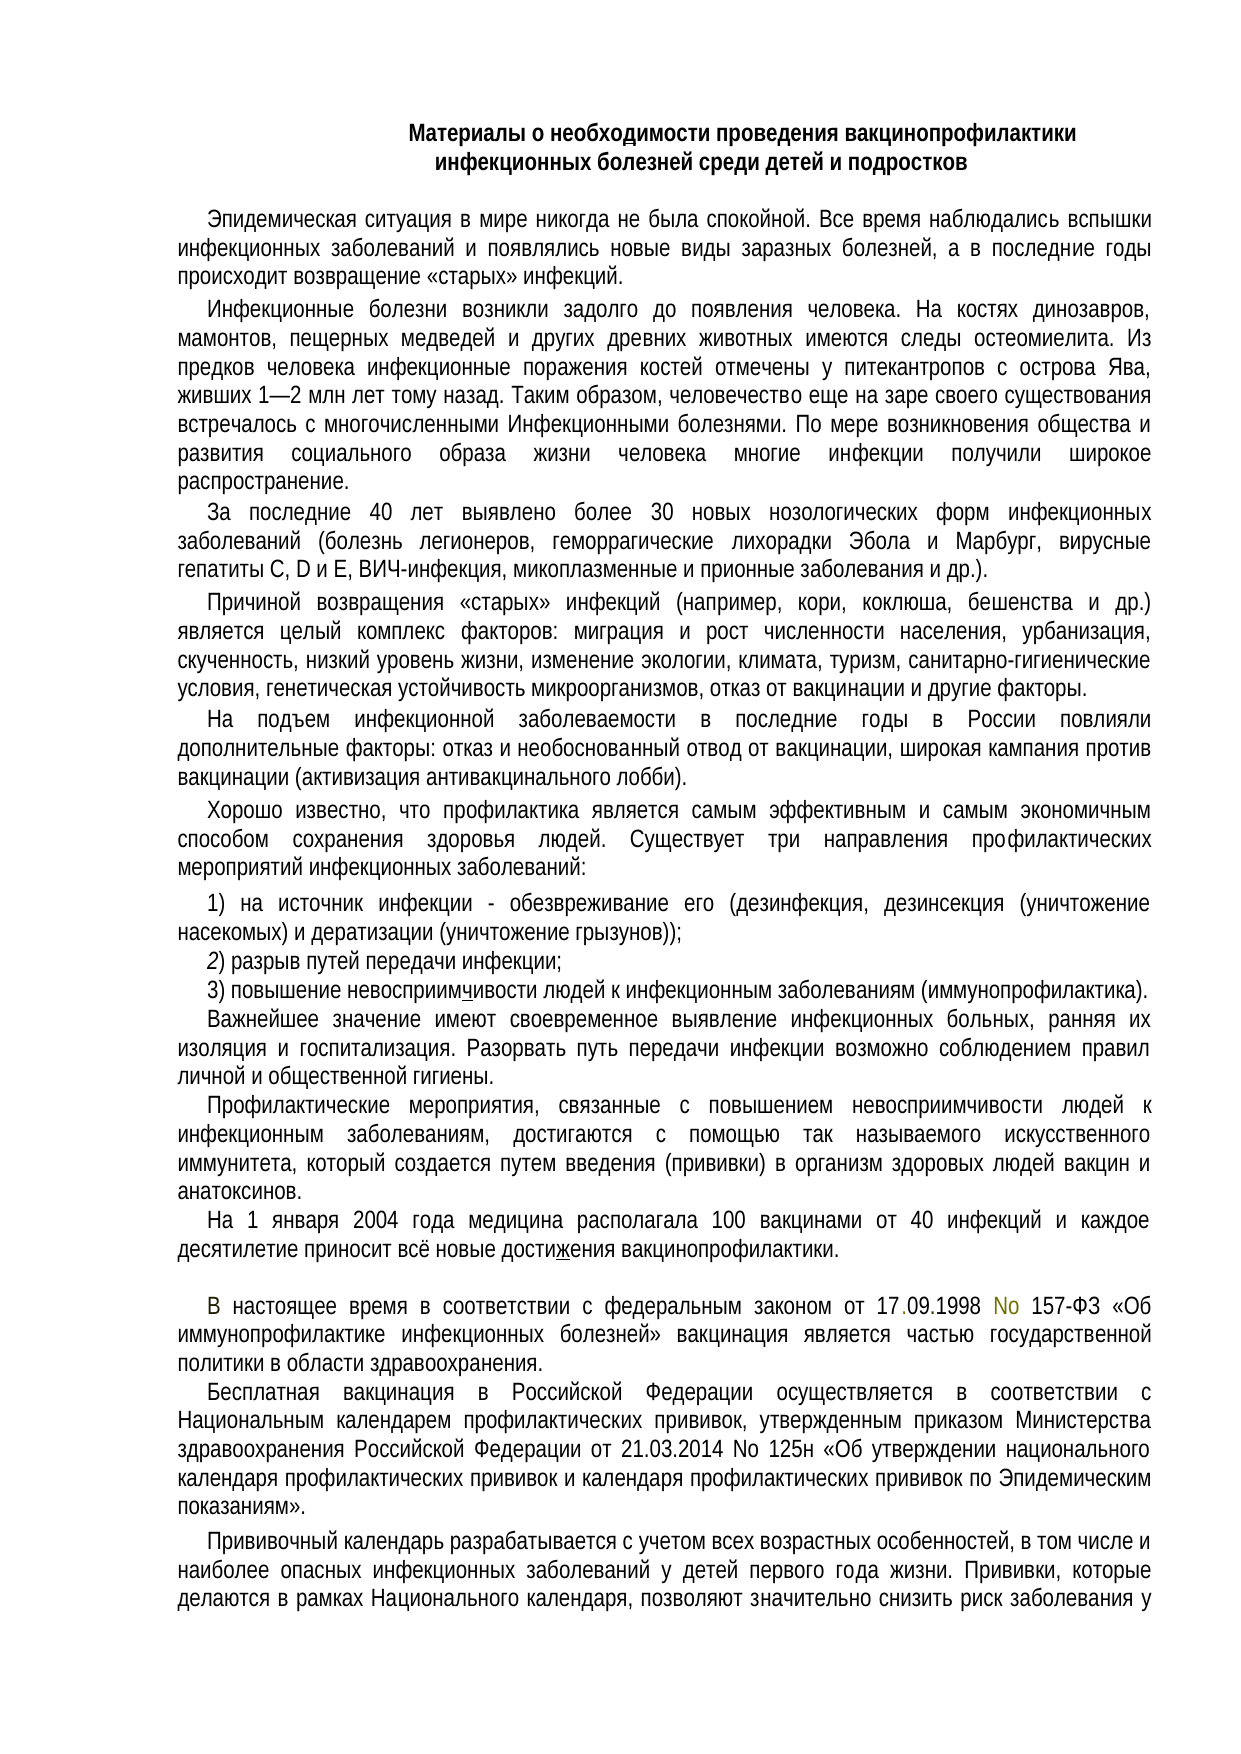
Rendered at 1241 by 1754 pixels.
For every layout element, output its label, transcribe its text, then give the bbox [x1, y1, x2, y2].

text инфекционных болезней среди детей и подростков [380, 147, 1022, 175]
text Хорошо известно, что профилактика является самым эффективным и самым экономичным способом сохранения здоровья людей. Существует три направления профилактических мероприятий инфекционных заболеваний: [177, 795, 1152, 881]
text Профилактические мероприятия, связанные с повышением невосприимчивости людей к инфекционным заболеваниям, достигаются с помощью так называемого искусственного иммунитета, который создается путем введения (прививки) в организм здоровых людей вакцин и анатоксинов. [177, 1090, 1152, 1205]
text 1) на источник инфекции - обезвреживание его (дезинфекция, дезинсекция (уничтожение насекомых) и дератизации (уничтожение грызунов)); [177, 888, 1152, 945]
text За последние 40 лет выявлено более 30 новых нозологических форм инфекционных заболеваний (болезнь легионеров, геморрагические лихорадки Эбола и Марбург, вирусные гепатиты C, D и E, ВИЧ-инфекция, микоплазменные и прионные заболевания и др.). [177, 497, 1152, 583]
text На 1 января 2004 года медицина располагала 100 вакцинами от 40 инфекций и каждое десятилетие приносит всё новые достижения вакцинопрофилактики. [177, 1206, 1152, 1263]
text Бесплатная вакцинация в Российской Федерации осуществляется в соответствии с Национальным календарем профилактических прививок, утвержденным приказом Министерства здравоохранения Российской Федерации от 21.03.2014 No 125н «Об утверждении национального календаря профилактических прививок и календаря профилактических прививок по Эпидемическим показаниям». [177, 1377, 1152, 1520]
text На подъем инфекционной заболеваемости в последние годы в России повлияли дополнительные факторы: отказ и необоснованный отвод от вакцинации, широкая кампания против вакцинации (активизация антивакцинального лобби). [177, 704, 1152, 790]
text 3) повышение невосприимчивости людей к инфекционным заболеваниям (иммунопрофилактика). [177, 975, 1152, 1003]
text Инфекционные болезни возникли задолго до появления человека. На костях динозавров, мамонтов, пещерных медведей и других древних животных имеются следы остеомиелита. Из предков человека инфекционные поражения костей отмечены у питекантропов с острова Ява, живших 1—2 млн лет тому назад. Таким образом, человечество еще на заре своего существования встречалось с многочисленными Инфекционными болезнями. По мере возникновения общества и развития социального образа жизни человека многие инфекции получили широкое распространение. [177, 294, 1152, 495]
text Важнейшее значение имеют своевременное выявление инфекционных больных, ранняя их изоляция и госпитализация. Разорвать путь передачи инфекции возможно соблюдением правил личной и общественной гигиены. [177, 1004, 1152, 1090]
text Эпидемическая ситуация в мире никогда не была спокойной. Все время наблюдались вспышки инфекционных заболеваний и появлялись новые виды заразных болезней, а в последние годы происходит возвращение «старых» инфекций. [177, 204, 1152, 290]
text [177, 1526, 1152, 1612]
text В настоящее время в соответствии с федеральным законом от 17.09.1998 No 157-ФЗ «Об иммунопрофилактике инфекционных болезней» вакцинация является частью государственной политики в области здравоохранения. [177, 1291, 1152, 1377]
text Материалы о необходимости проведения вакцинопрофилактики [345, 118, 1141, 147]
text 2) разрыв путей передачи инфекции; [177, 946, 1152, 974]
text Причиной возвращения «старых» инфекций (например, кори, коклюша, бешенства и др.) является целый комплекс факторов: миграция и рост численности населения, урбанизация, скученность, низкий уровень жизни, изменение экологии, климата, туризм, санитарно-гигиенические условия, генетическая устойчивость микроорганизмов, отказ от вакцинации и другие факторы. [177, 587, 1152, 702]
